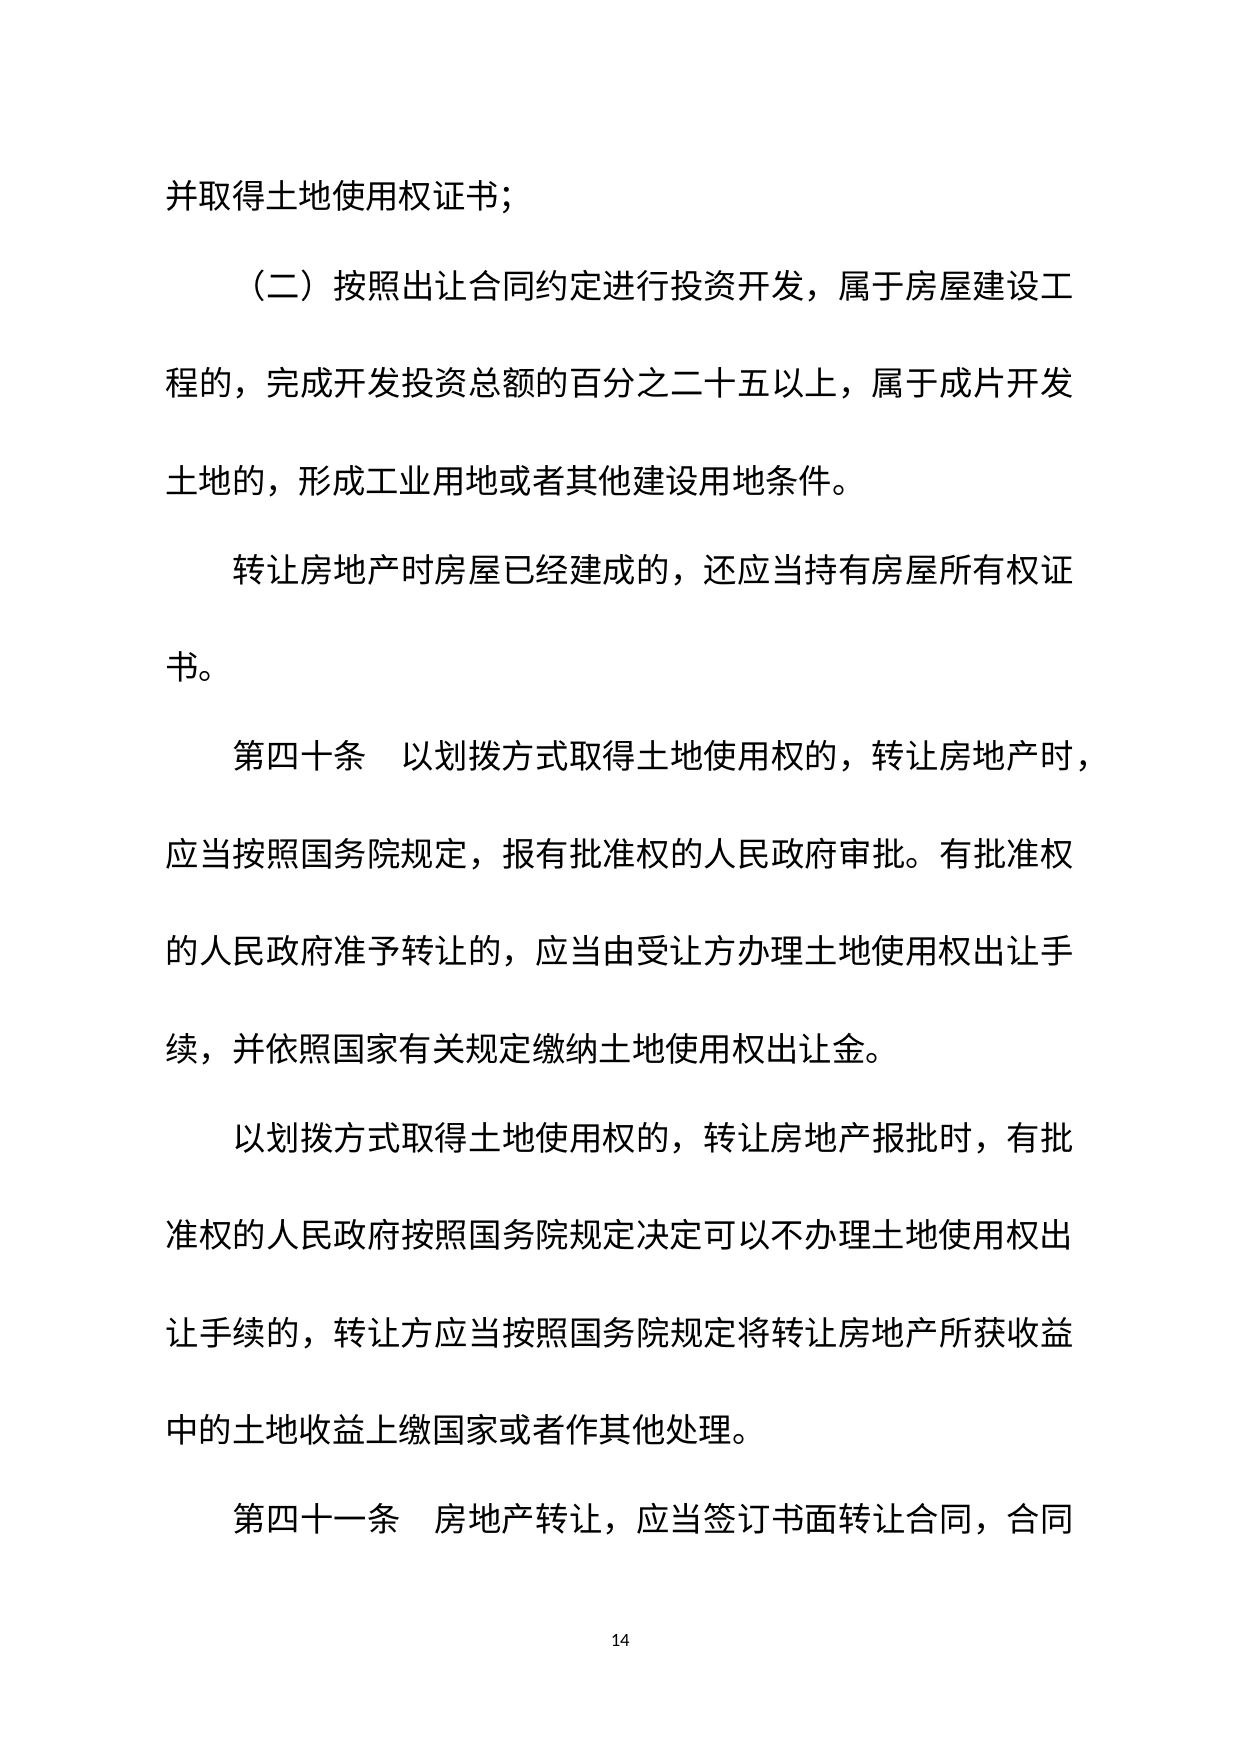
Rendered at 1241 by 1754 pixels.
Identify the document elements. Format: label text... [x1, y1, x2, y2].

text 第四十条 以划拨方式取得土地使用权的，转让房地产时，应当按照国务院规定，报有批准权的人民政府审批。有批准权的人民政府准予转让的，应当由受让方办理土地使用权出让手续，并依照国家有关规定缴纳土地使用权出让金。 [165, 722, 1075, 1079]
text 以划拨方式取得土地使用权的，转让房地产报批时，有批准权的人民政府按照国务院规定决定可以不办理土地使用权出让手续的，转让方应当按照国务院规定将转让房地产所获收益中的土地收益上缴国家或者作其他处理。 [165, 1103, 1075, 1461]
text （二）按照出让合同约定进行投资开发，属于房屋建设工程的，完成开发投资总额的百分之二十五以上，属于成片开发土地的，形成工业用地或者其他建设用地条件。 [165, 251, 1075, 511]
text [165, 1485, 1075, 1550]
text 转让房地产时房屋已经建成的，还应当持有房屋所有权证书。 [165, 535, 1075, 698]
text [165, 162, 1075, 227]
